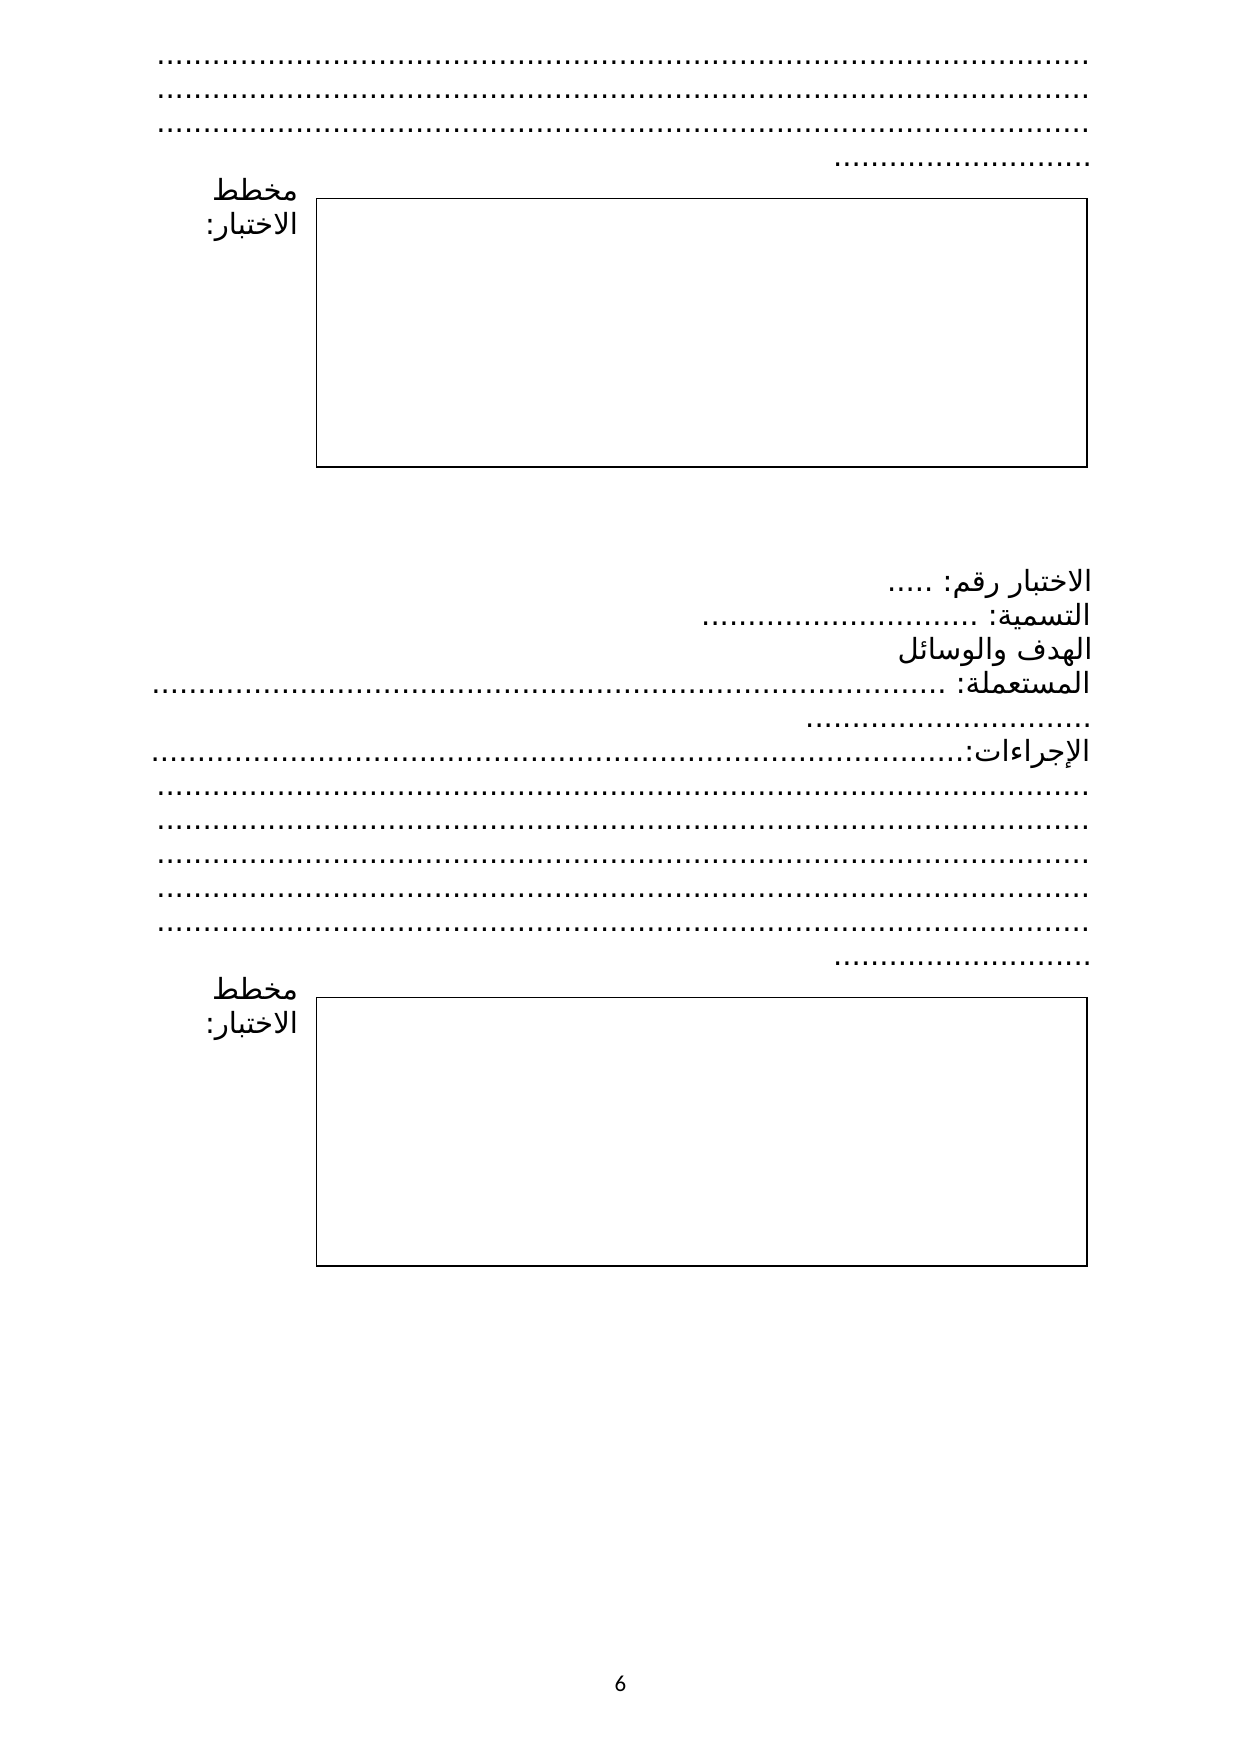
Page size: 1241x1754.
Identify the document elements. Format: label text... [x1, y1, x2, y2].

text الهدف والوسائل المستعملة: ..................................................................................................................... [148, 633, 1093, 734]
text مخطط الاختبار: [148, 972, 1093, 1040]
text الاختبار رقم: ..... [148, 565, 1093, 599]
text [148, 37, 1093, 173]
text التسمية: .............................. [148, 599, 1093, 633]
text مخطط الاختبار: [148, 173, 1093, 241]
